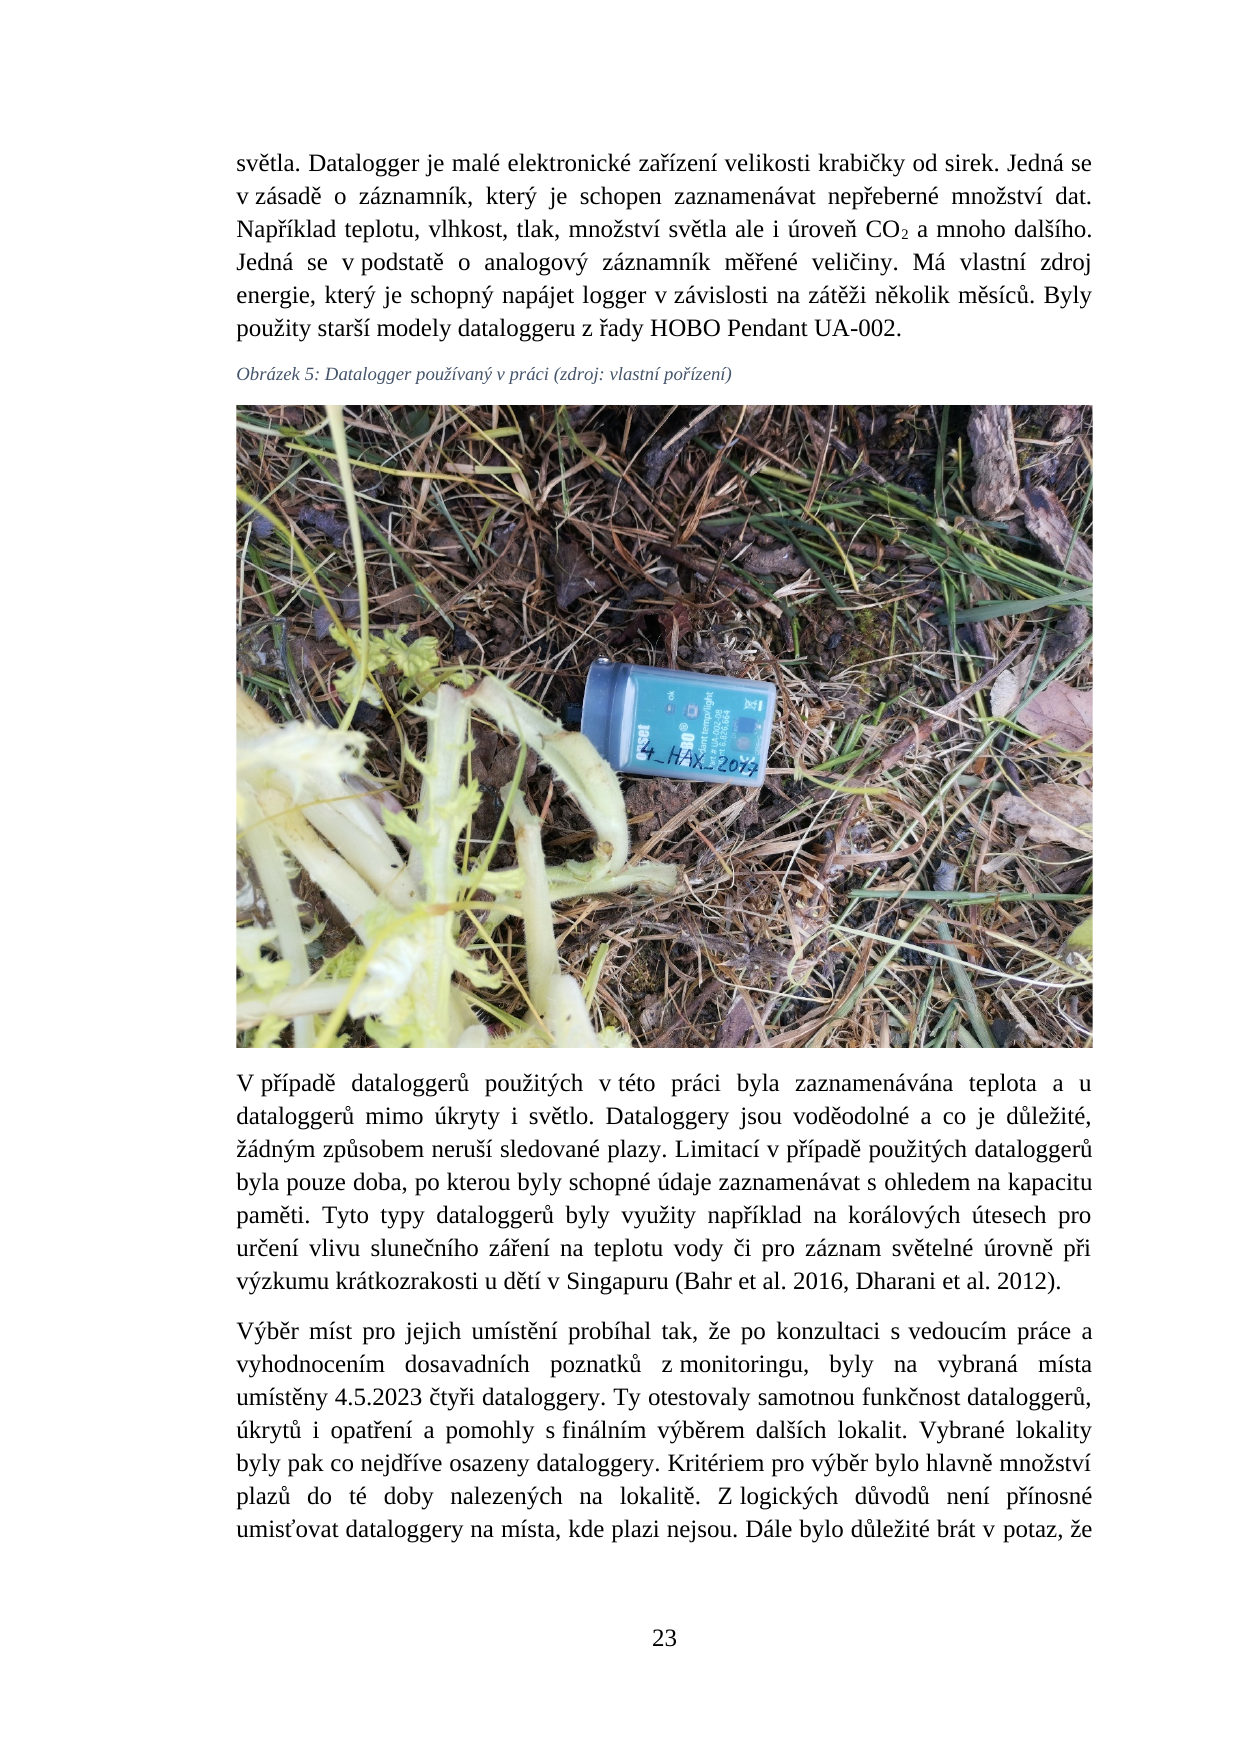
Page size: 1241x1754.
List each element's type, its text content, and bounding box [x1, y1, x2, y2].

text V případě dataloggerů použitých v této práci byla zaznamenávána teplota a u dataloggerů mimo úkryty i světlo. Dataloggery jsou voděodolné a co je důležité, žádným způsobem neruší sledované plazy. Limitací v případě použitých dataloggerů byla pouze doba, po kterou byly schopné údaje zaznamenávat s ohledem na kapacitu paměti. Tyto typy dataloggerů byly využity například na korálových útesech pro určení vlivu slunečního záření na teplotu vody či pro záznam světelné úrovně při výzkumu krátkozrakosti u dětí v Singapuru (Bahr et al. 2016, Dharani et al. 2012). [236, 1068, 1092, 1295]
text Obrázek 5: Datalogger používaný v práci (zdroj: vlastní pořízení) [236, 362, 1092, 384]
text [236, 1316, 1092, 1543]
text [236, 148, 1092, 342]
picture [236, 405, 1093, 1048]
